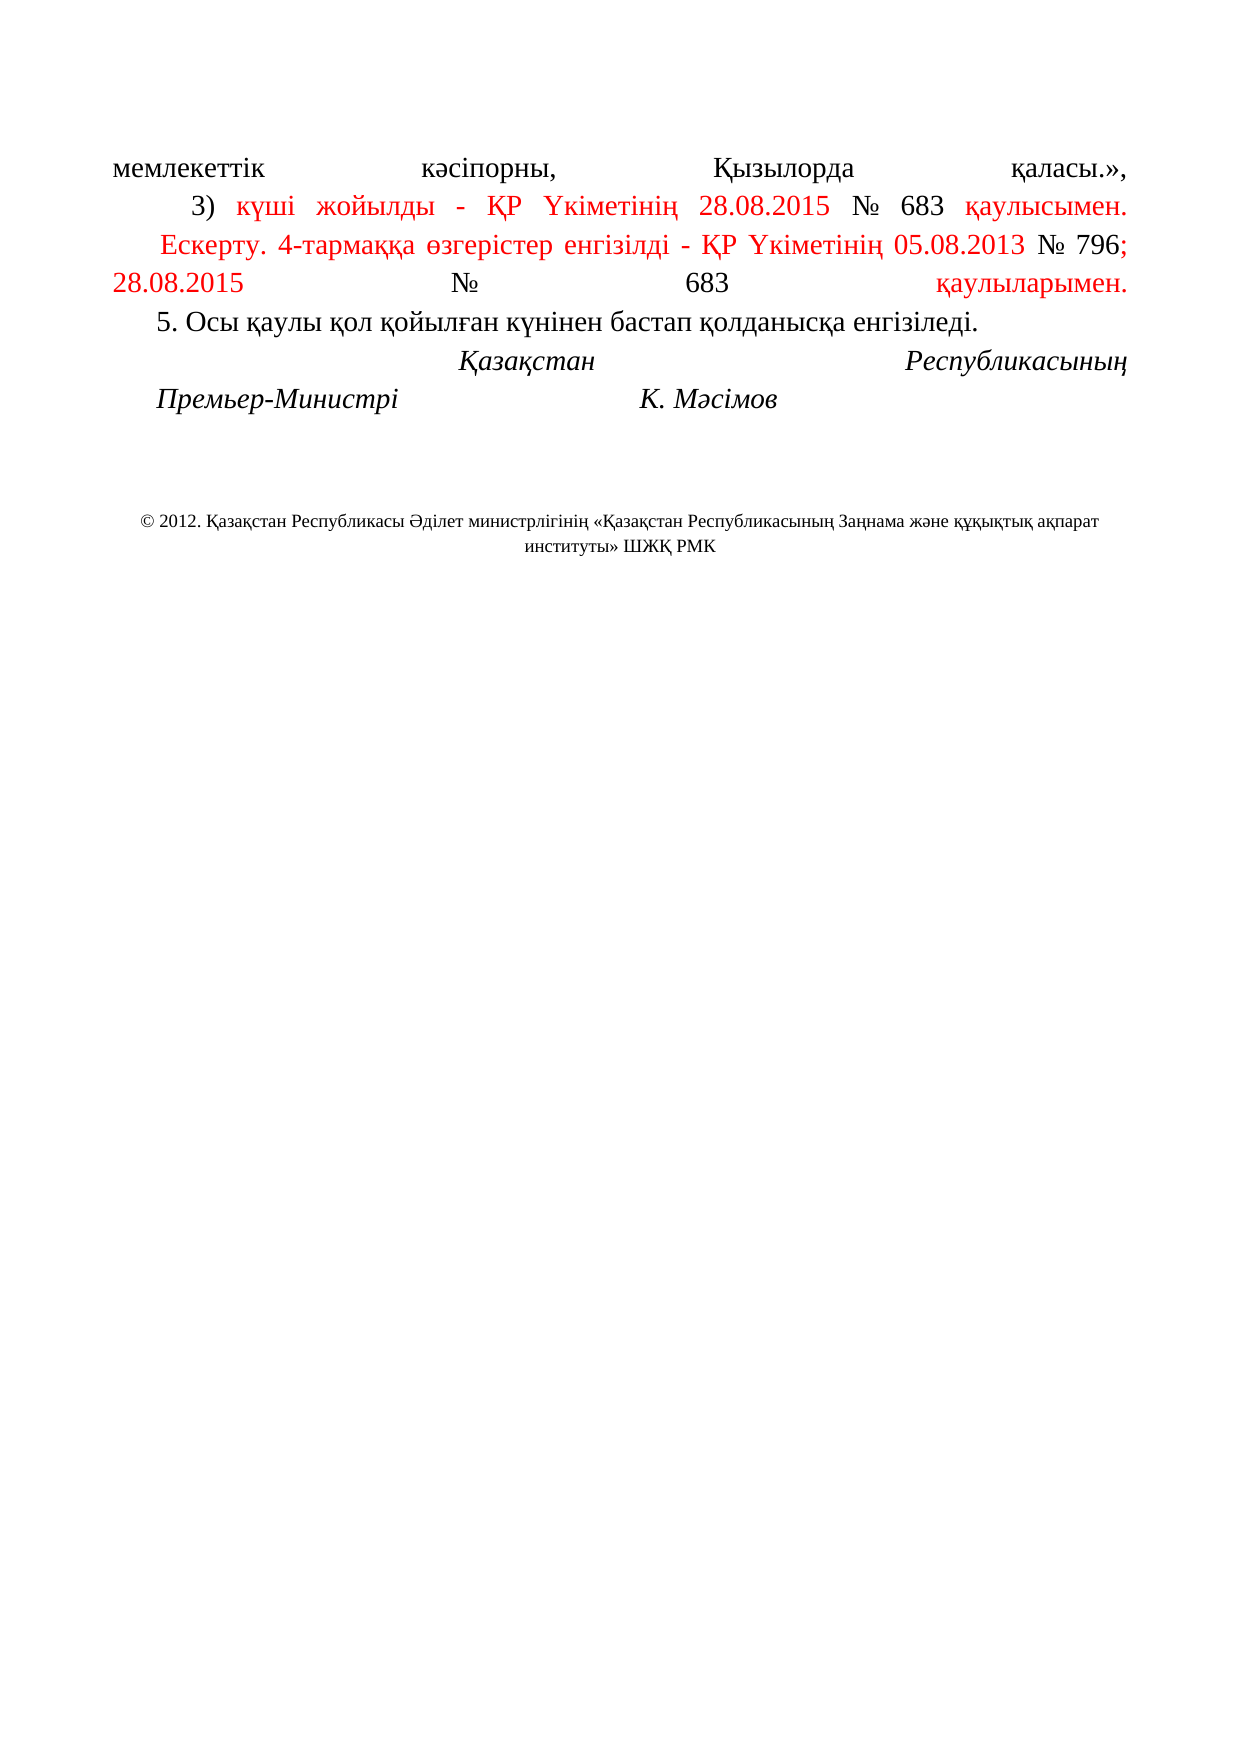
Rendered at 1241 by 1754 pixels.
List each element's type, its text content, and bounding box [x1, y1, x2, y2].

text © 2012. Қазақстан Республикасы Әділет министрлігінің «Қазақстан Республикасының Заңнама және құқықтық ақпарат институты» ШЖҚ РМК [112, 510, 1128, 557]
text Қазақстан Республикасының Премьер-Министрі К. Мәсімов [112, 343, 1128, 415]
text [112, 150, 1128, 338]
